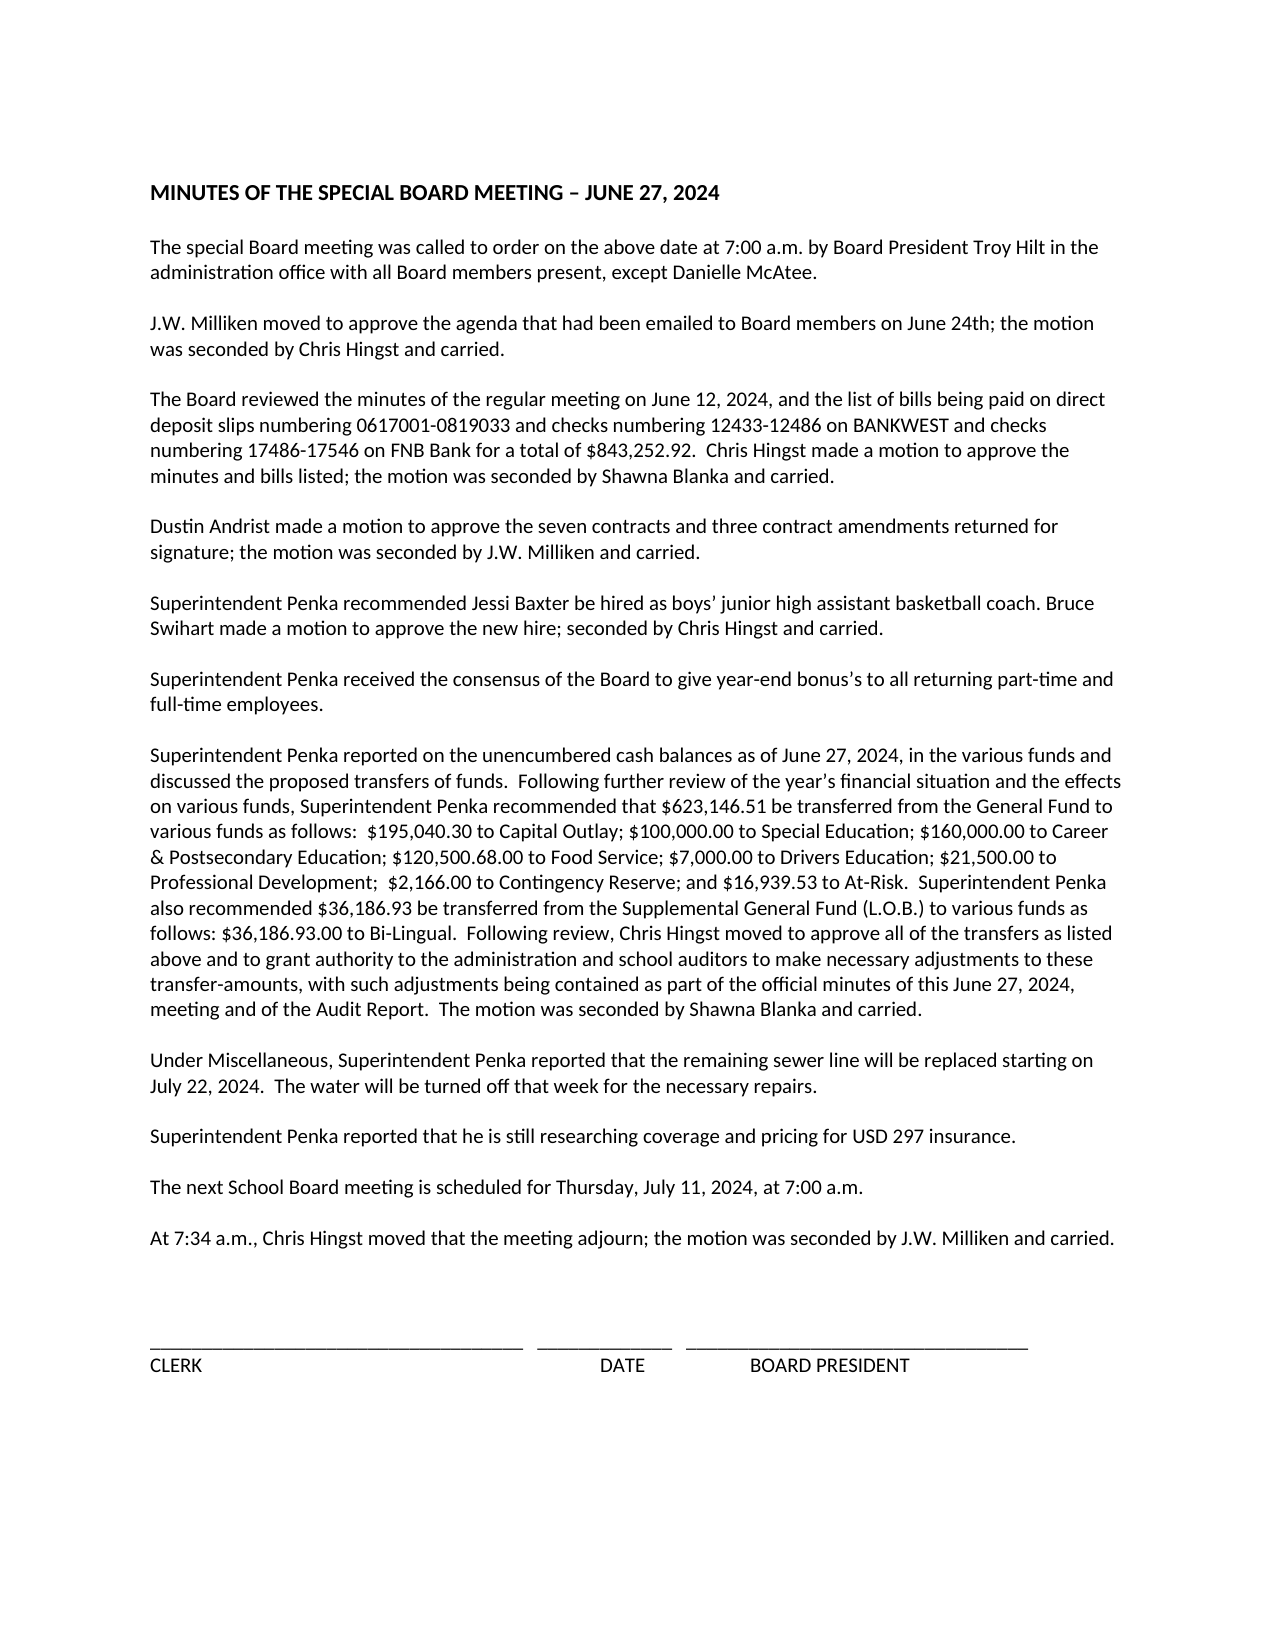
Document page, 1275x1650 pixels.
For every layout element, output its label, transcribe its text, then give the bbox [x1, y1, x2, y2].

text The special Board meeting was called to order on the above date at 7:00 a.m. by Board President Troy Hilt in the administration office with all Board members present, except Danielle McAtee. [150, 234, 1125, 285]
text The next School Board meeting is scheduled for Thursday, July 11, 2024, at 7:00 a.m. [150, 1174, 1125, 1200]
text Superintendent Penka reported on the unencumbered cash balances as of June 27, 2024, in the various funds and discussed the proposed transfers of funds. Following further review of the year’s financial situation and the effects on various funds, Superintendent Penka recommended that $623,146.51 be transferred from the General Fund to various funds as follows: $195,040.30 to Capital Outlay; $100,000.00 to Special Education; $160,000.00 to Career & Postsecondary Education; $120,500.68.00 to Food Service; $7,000.00 to Drivers Education; $21,500.00 to Professional Development; $2,166.00 to Contingency Reserve; and $16,939.53 to At-Risk. Superintendent Penka also recommended $36,186.93 be transferred from the Supplemental General Fund (L.O.B.) to various funds as follows: $36,186.93.00 to Bi-Lingual. Following review, Chris Hingst moved to approve all of the transfers as listed above and to grant authority to the administration and school auditors to make necessary adjustments to these transfer-amounts, with such adjustments being contained as part of the official minutes of this June 27, 2024, meeting and of the Audit Report. The motion was seconded by Shawna Blanka and carried. [150, 742, 1125, 1022]
text The Board reviewed the minutes of the regular meeting on June 12, 2024, and the list of bills being paid on direct deposit slips numbering 0617001-0819033 and checks numbering 12433-12486 on BANKWEST and checks numbering 17486-17546 on FNB Bank for a total of $843,252.92. Chris Hingst made a motion to approve the minutes and bills listed; the motion was seconded by Shawna Blanka and carried. [150, 387, 1125, 488]
text Superintendent Penka recommended Jessi Baxter be hired as boys’ junior high assistant basketball coach. Bruce Swihart made a motion to approve the new hire; seconded by Chris Hingst and carried. [150, 590, 1125, 641]
text Dustin Andrist made a motion to approve the seven contracts and three contract amendments returned for signature; the motion was seconded by J.W. Milliken and carried. [150, 514, 1125, 564]
text J.W. Milliken moved to approve the agenda that had been emailed to Board members on June 24th; the motion was seconded by Chris Hingst and carried. [150, 310, 1125, 361]
text ____________________________________ _____________ _________________________________ [150, 1327, 1125, 1352]
text MINUTES OF THE SPECIAL BOARD MEETING – JUNE 27, 2024 [150, 178, 1125, 206]
text Under Miscellaneous, Superintendent Penka reported that the remaining sewer line will be replaced starting on July 22, 2024. The water will be turned off that week for the necessary repairs. [150, 1047, 1125, 1098]
text Superintendent Penka received the consensus of the Board to give year-end bonus’s to all returning part-time and full-time employees. [150, 666, 1125, 717]
text Superintendent Penka reported that he is still researching coverage and pricing for USD 297 insurance. [150, 1124, 1125, 1149]
text At 7:34 a.m., Chris Hingst moved that the meeting adjourn; the motion was seconded by J.W. Milliken and carried. [150, 1225, 1125, 1251]
text CLERK DATE BOARD PRESIDENT [150, 1352, 1125, 1378]
